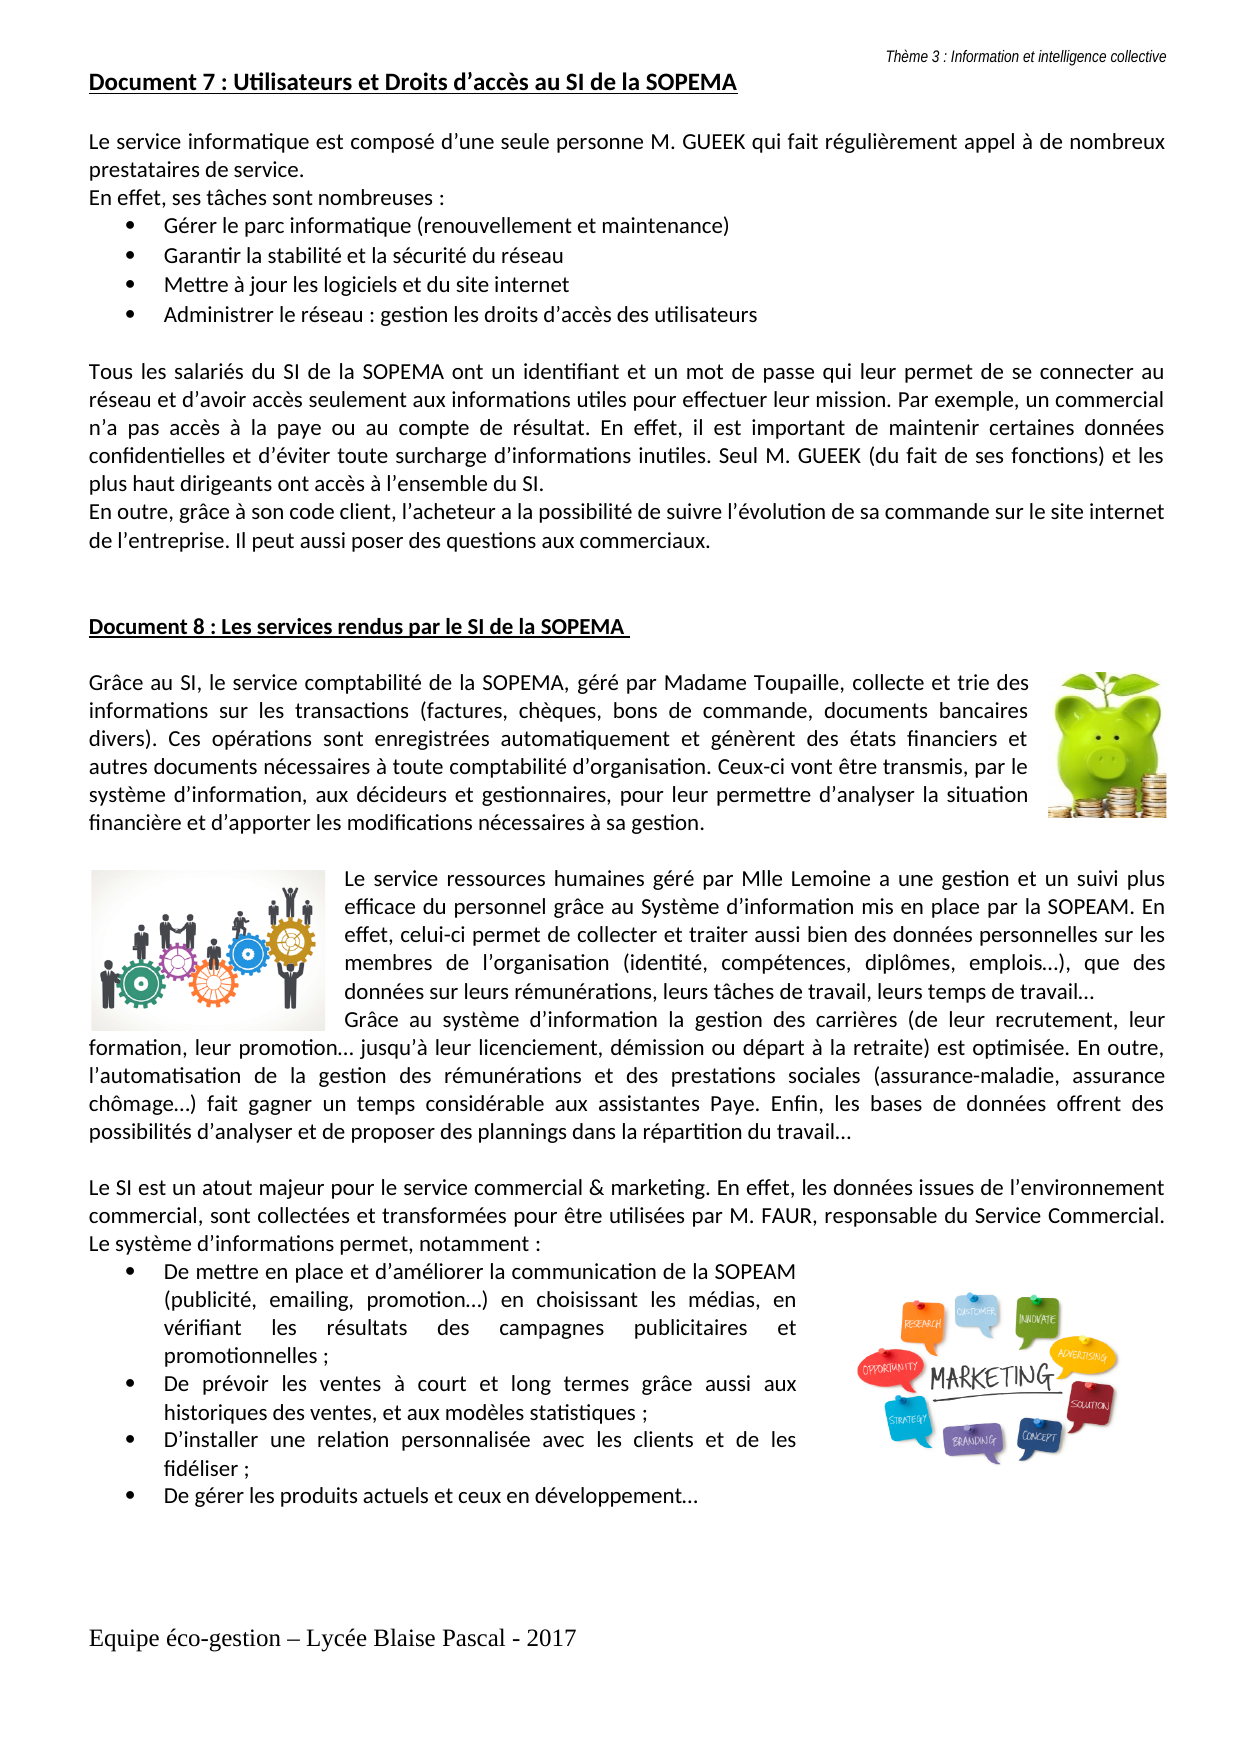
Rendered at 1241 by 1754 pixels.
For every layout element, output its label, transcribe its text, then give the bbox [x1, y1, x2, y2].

text Grâce au système d’information la gestion des carrières (de leur recrutement, leur formation, leur promotion… jusqu’à leur licenciement, démission ou départ à la retraite) est optimisée. En outre, l’automatisation de la gestion des rémunérations et des prestations sociales (assurance-maladie, assurance chômage…) fait gagner un temps considérable aux assistantes Paye. Enfin, les bases de données offrent des possibilités d’analyser et de proposer des plannings dans la répartition du travail… [89, 1005, 1167, 1145]
picture [91, 870, 326, 1031]
text Grâce au SI, le service comptabilité de la SOPEMA, géré par Madame Toupaille, collecte et trie des informations sur les transactions (factures, chèques, bons de commande, documents bancaires divers). Ces opérations sont enregistrées automatiquement et génèrent des états financiers et autres documents nécessaires à toute comptabilité d’organisation. Ceux-ci vont être transmis, par le système d’information, aux décideurs et gestionnaires, pour leur permettre d’analyser la situation financière et d’apporter les modifications nécessaires à sa gestion. [89, 668, 1167, 836]
list Administrer le réseau : gestion les droits d’accès des utilisateurs [126, 300, 1167, 328]
text Le service informatique est composé d’une seule personne M. GUEEK qui fait régulièrement appel à de nombreux prestataires de service. [89, 127, 1167, 183]
text Document 8 : Les services rendus par le SI de la SOPEMA [89, 612, 1167, 640]
list De mettre en place et d’améliorer la communication de la SOPEAM (publicité, emailing, promotion…) en choisissant les médias, en vérifiant les résultats des campagnes publicitaires et promotionnelles ; [126, 1257, 1167, 1369]
text Le SI est un atout majeur pour le service commercial & marketing. En effet, les données issues de l’environnement commercial, sont collectées et transformées pour être utilisées par M. FAUR, responsable du Service Commercial. Le système d’informations permet, notamment : [89, 1173, 1167, 1257]
text En effet, ses tâches sont nombreuses : [89, 183, 1167, 212]
list D’installer une relation personnalisée avec les clients et de les fidéliser ; [126, 1426, 1167, 1482]
picture [1048, 672, 1167, 818]
text Document 7 : Utilisateurs et Droits d’accès au SI de la SOPEMA [89, 66, 1167, 97]
list Mettre à jour les logiciels et du site internet [126, 270, 1167, 298]
text Tous les salariés du SI de la SOPEMA ont un identifiant et un mot de passe qui leur permet de se connecter au réseau et d’avoir accès seulement aux informations utiles pour effectuer leur mission. Par exemple, un commercial n’a pas accès à la paye ou au compte de résultat. En effet, il est important de maintenir certaines données confidentielles et d’éviter toute surcharge d’informations inutiles. Seul M. GUEEK (du fait de ses fonctions) et les plus haut dirigeants ont accès à l’ensemble du SI. [89, 357, 1167, 497]
list Gérer le parc informatique (renouvellement et maintenance) [126, 212, 1167, 239]
text Le service ressources humaines géré par Mlle Lemoine a une gestion et un suivi plus efficace du personnel grâce au Système d’information mis en place par la SOPEAM. En effet, celui-ci permet de collecter et traiter aussi bien des données personnelles sur les membres de l’organisation (identité, compétences, diplômes, emplois…), que des données sur leurs rémunérations, leurs tâches de travail, leurs temps de travail… [89, 864, 1167, 1005]
list De gérer les produits actuels et ceux en développement… [126, 1482, 1167, 1510]
list Garantir la stabilité et la sécurité du réseau [126, 241, 1167, 269]
list De prévoir les ventes à court et long termes grâce aussi aux historiques des ventes, et aux modèles statistiques ; [126, 1369, 816, 1426]
picture [816, 1279, 1167, 1478]
list En outre, grâce à son code client, l’acheteur a la possibilité de suivre l’évolution de sa commande sur le site internet de l’entreprise. Il peut aussi poser des questions aux commerciaux. [89, 497, 1167, 554]
